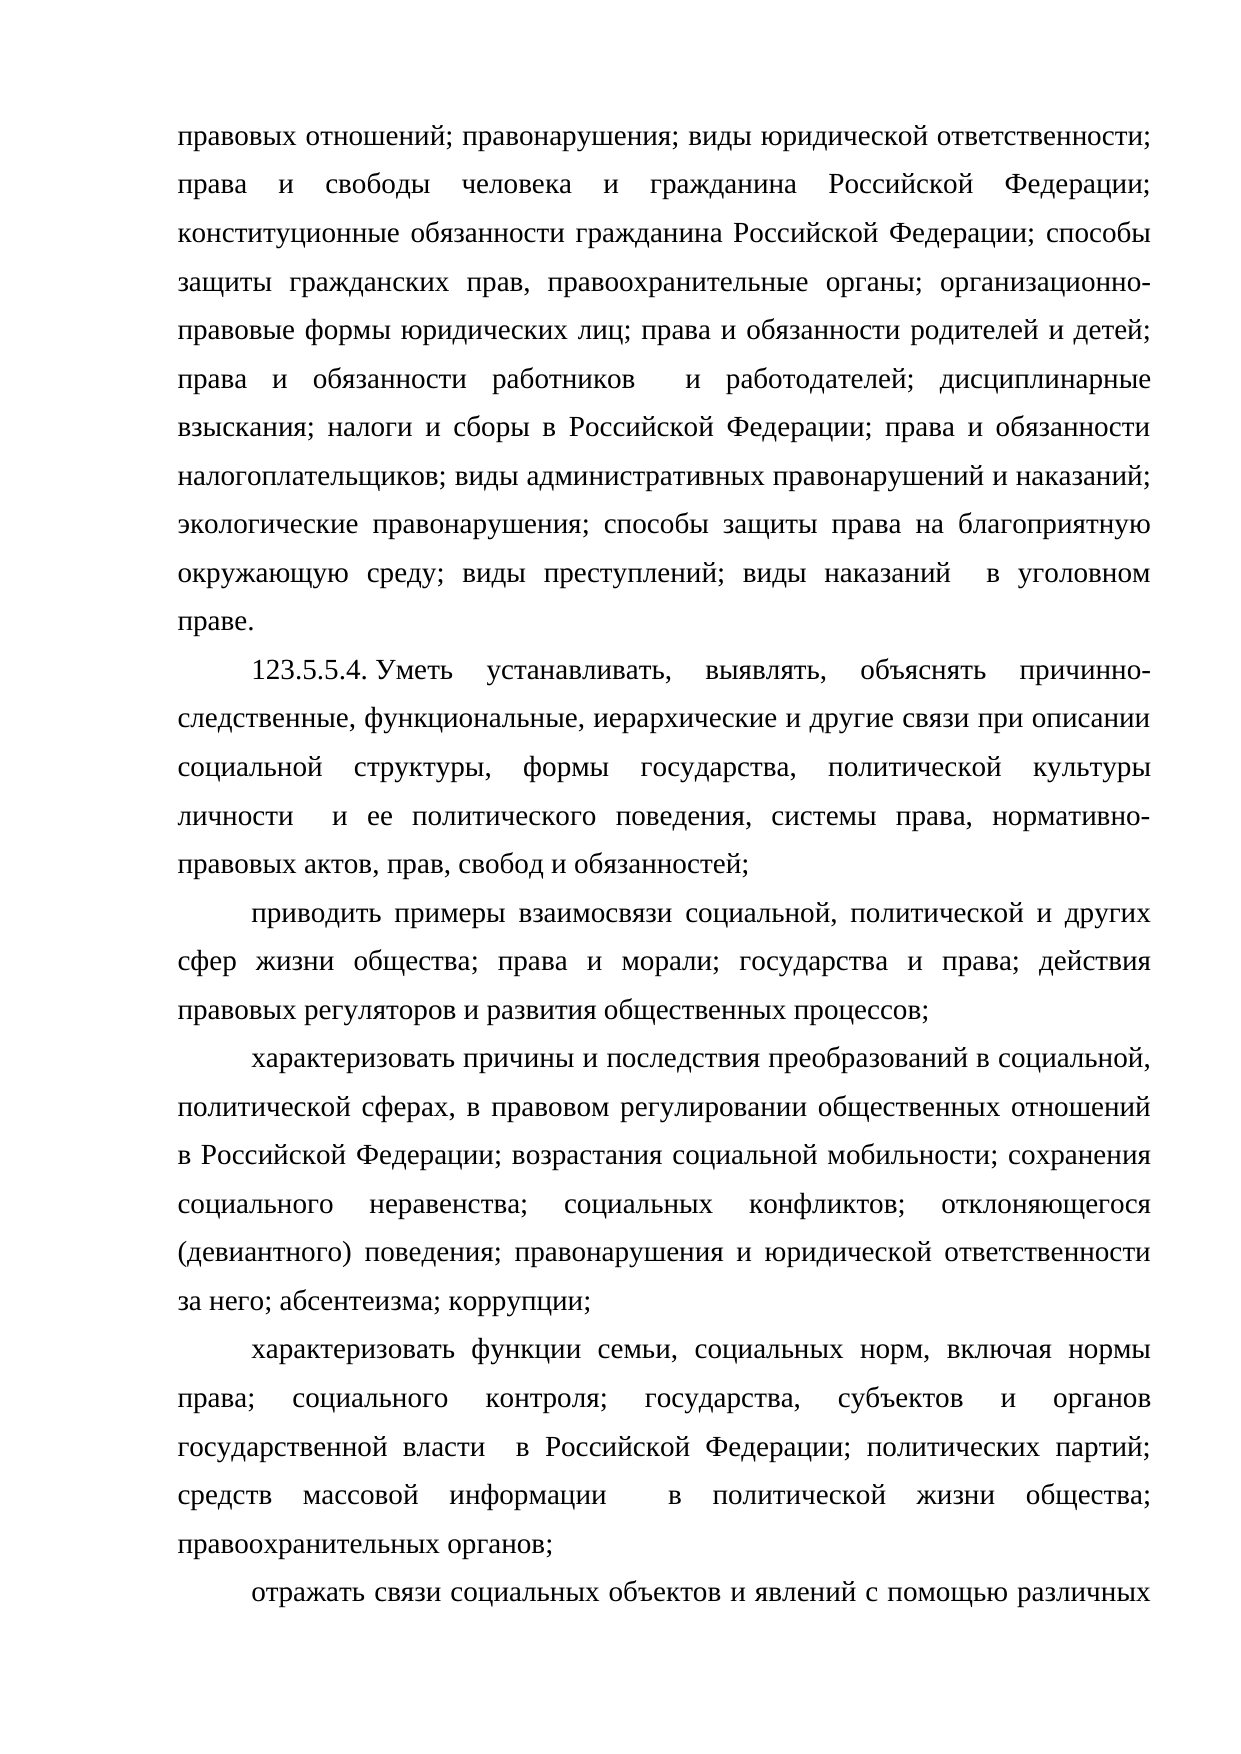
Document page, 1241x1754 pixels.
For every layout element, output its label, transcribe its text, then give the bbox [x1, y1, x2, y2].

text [177, 118, 1152, 637]
text приводить примеры взаимосвязи социальной, политической и других сфер жизни общества; права и морали; государства и права; действия правовых регуляторов и развития общественных процессов; [177, 895, 1152, 1025]
text характеризовать функции семьи, социальных норм, включая нормы права; социального контроля; государства, субъектов и органов государственной власти в Российской Федерации; политических партий; средств массовой информации в политической жизни общества; правоохранительных органов; [177, 1332, 1152, 1559]
text характеризовать причины и последствия преобразований в социальной, политической сферах, в правовом регулировании общественных отношений в Российской Федерации; возрастания социальной мобильности; сохранения социального неравенства; социальных конфликтов; отклоняющегося (девиантного) поведения; правонарушения и юридической ответственности за него; абсентеизма; коррупции; [177, 1040, 1152, 1317]
text 123.5.5.4. Уметь устанавливать, выявлять, объяснять причинно-следственные, функциональные, иерархические и другие связи при описании социальной структуры, формы государства, политической культуры личности и ее политического поведения, системы права, нормативно-правовых актов, прав, свобод и обязанностей; [177, 652, 1152, 880]
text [177, 1574, 1152, 1608]
